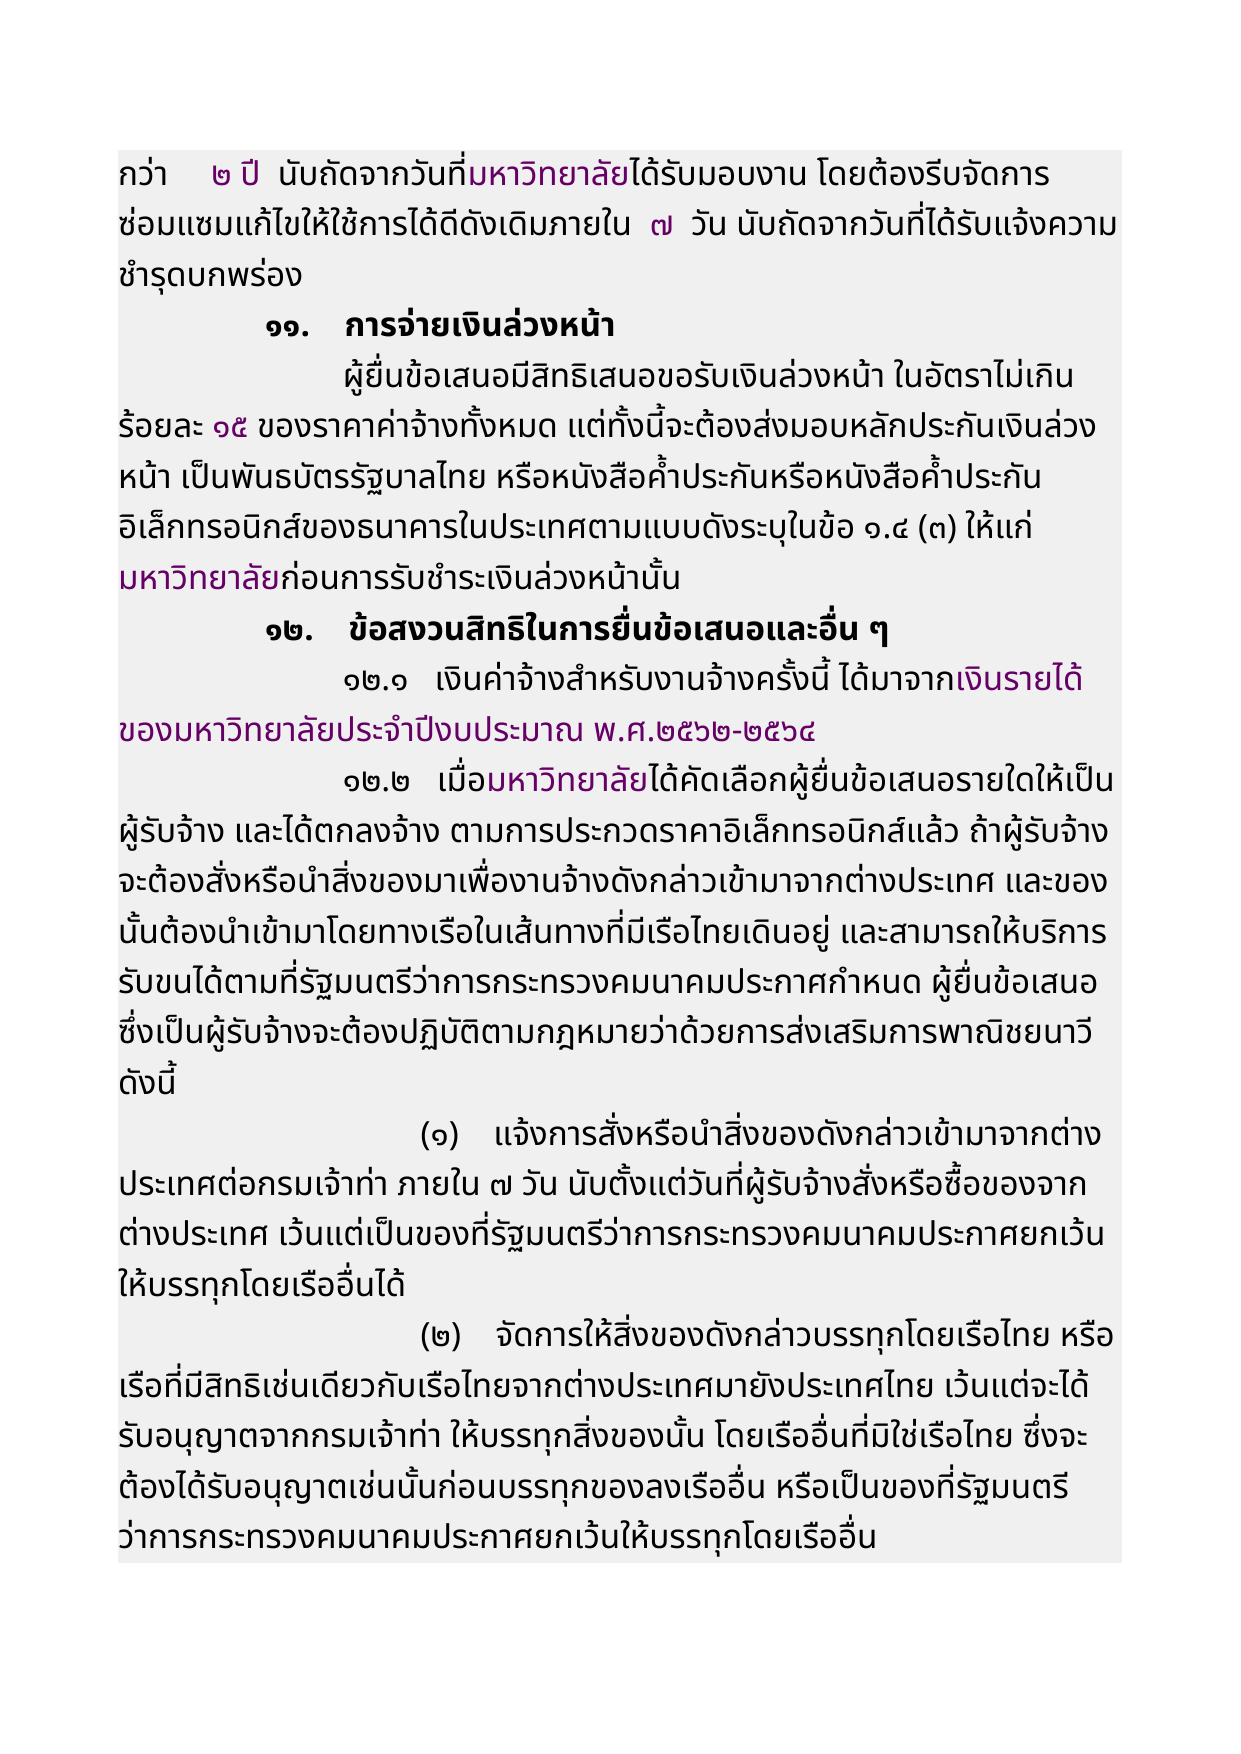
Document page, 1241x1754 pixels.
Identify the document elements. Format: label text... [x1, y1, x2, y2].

table_header ๑๑. การจ่ายเงินล่วงหน้า ผู้ยื่นข้อเสนอมีสิทธิเสนอขอรับเงินล่วงหน้า ในอัตราไม่เกินร้อยละ ๑๕ ของราคาค่าจ้างทั้งหมด แต่ทั้งนี้จะต้องส่งมอบหลักประกันเงินล่วงหน้า เป็นพันธบัตรรัฐบาลไทย หรือหนังสือค้ำประกันหรือหนังสือค้ำประกันอิเล็กทรอนิกส์ของธนาคารในประเทศตามแบบดังระบุในข้อ ๑.๔ (๓) ให้แก่มหาวิทยาลัยก่อนการรับชำระเงินล่วงหน้านั้น [118, 301, 1122, 604]
table_cell ๑๒.๒ เมื่อมหาวิทยาลัยได้คัดเลือกผู้ยื่นข้อเสนอรายใดให้เป็นผู้รับจ้าง และได้ตกลงจ้าง ตามการประกวดราคาอิเล็กทรอนิกส์แล้ว ถ้าผู้รับจ้างจะต้องสั่งหรือนำสิ่งของมาเพื่องานจ้างดังกล่าวเข้ามาจากต่างประเทศ และของนั้นต้องนำเข้ามาโดยทางเรือในเส้นทางที่มีเรือไทยเดินอยู่ และสามารถให้บริการรับขนได้ตามที่รัฐมนตรีว่าการกระทรวงคมนาคมประกาศกำหนด ผู้ยื่นข้อเสนอซึ่งเป็นผู้รับจ้างจะต้องปฏิบัติตามกฎหมายว่าด้วยการส่งเสริมการพาณิชยนาวี ดังนี้ [118, 756, 1122, 1109]
table_cell ๑๒.๑ เงินค่าจ้างสำหรับงานจ้างครั้งนี้ ได้มาจากเงินรายได้ของมหาวิทยาลัยประจำปีงบประมาณ พ.ศ.๒๕๖๒-๒๕๖๔ [118, 655, 1122, 756]
table_cell (๑) แจ้งการสั่งหรือนำสิ่งของดังกล่าวเข้ามาจากต่างประเทศต่อกรมเจ้าท่า ภายใน ๗ วัน นับตั้งแต่วันที่ผู้รับจ้างสั่งหรือซื้อของจากต่างประเทศ เว้นแต่เป็นของที่รัฐมนตรีว่าการกระทรวงคมนาคมประกาศยกเว้นให้บรรทุกโดยเรืออื่นได้ [118, 1109, 1122, 1311]
table_cell (๒) จัดการให้สิ่งของดังกล่าวบรรทุกโดยเรือไทย หรือเรือที่มีสิทธิเช่นเดียวกับเรือไทยจากต่างประเทศมายังประเทศไทย เว้นแต่จะได้รับอนุญาตจากกรมเจ้าท่า ให้บรรทุกสิ่งของนั้น โดยเรืออื่นที่มิใช่เรือไทย ซึ่งจะต้องได้รับอนุญาตเช่นนั้นก่อนบรรทุกของลงเรืออื่น หรือเป็นของที่รัฐมนตรีว่าการกระทรวงคมนาคมประกาศยกเว้นให้บรรทุกโดยเรืออื่น [118, 1311, 1122, 1563]
table_cell ๑๒. ข้อสงวนสิทธิในการยื่นข้อเสนอและอื่น ๆ [118, 604, 1122, 655]
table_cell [118, 150, 1122, 301]
